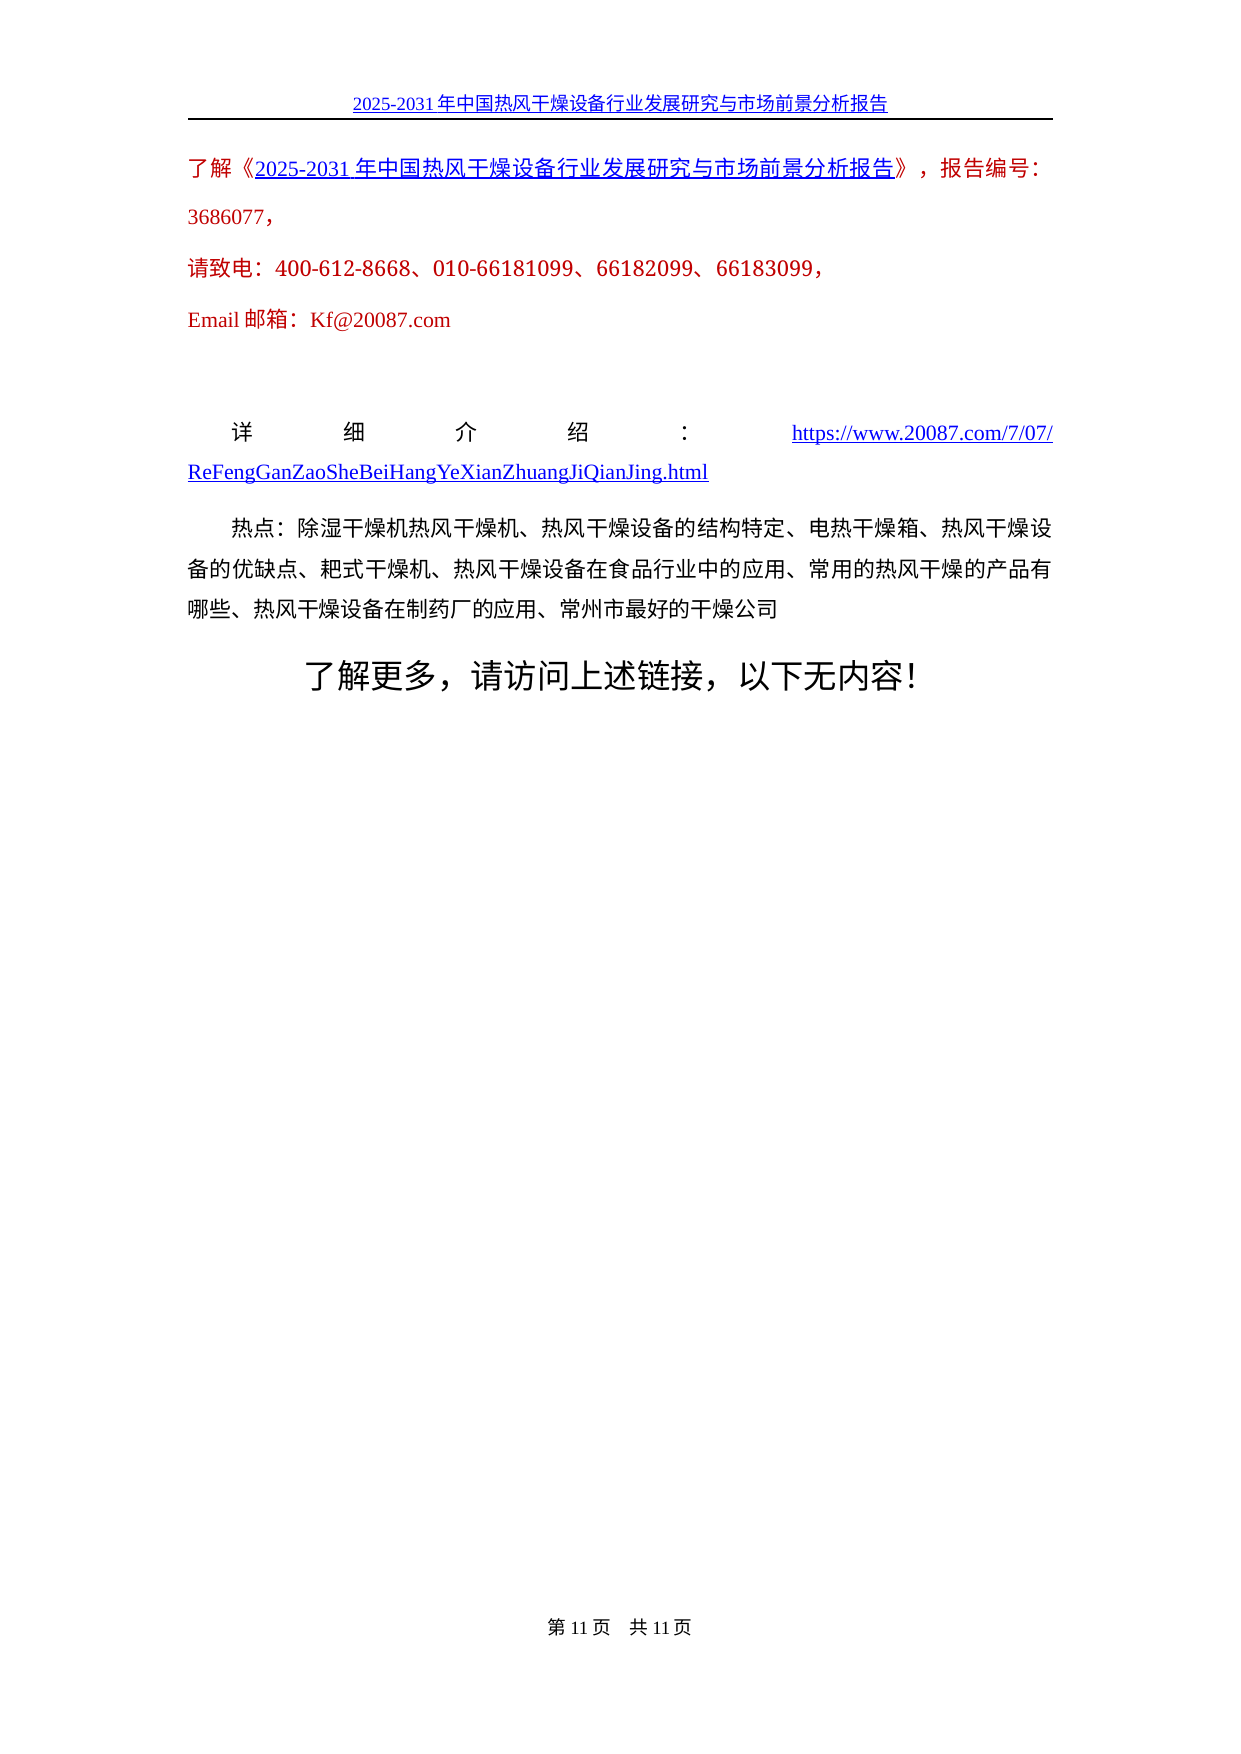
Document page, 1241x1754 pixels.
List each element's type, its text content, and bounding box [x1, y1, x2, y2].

text 了解《2025-2031年中国热风干燥设备行业发展研究与市场前景分析报告》，报告编号：3686077， [187, 150, 1053, 231]
text 热点：除湿干燥机热风干燥机、热风干燥设备的结构特定、电热干燥箱、热风干燥设备的优缺点、耙式干燥机、热风干燥设备在食品行业中的应用、常用的热风干燥的产品有哪些、热风干燥设备在制药厂的应用、常州市最好的干燥公司 [187, 511, 1053, 624]
text 请致电：400-612-8668、010-66181099、66182099、66183099， [187, 251, 1053, 283]
title 了解更多，请访问上述链接，以下无内容！ [187, 642, 1053, 707]
text 详细介绍：https://www.20087.com/7/07/ReFengGanZaoSheBeiHangYeXianZhuangJiQianJing.html [187, 415, 1053, 488]
text Email邮箱：Kf@20087.com [187, 302, 1053, 334]
